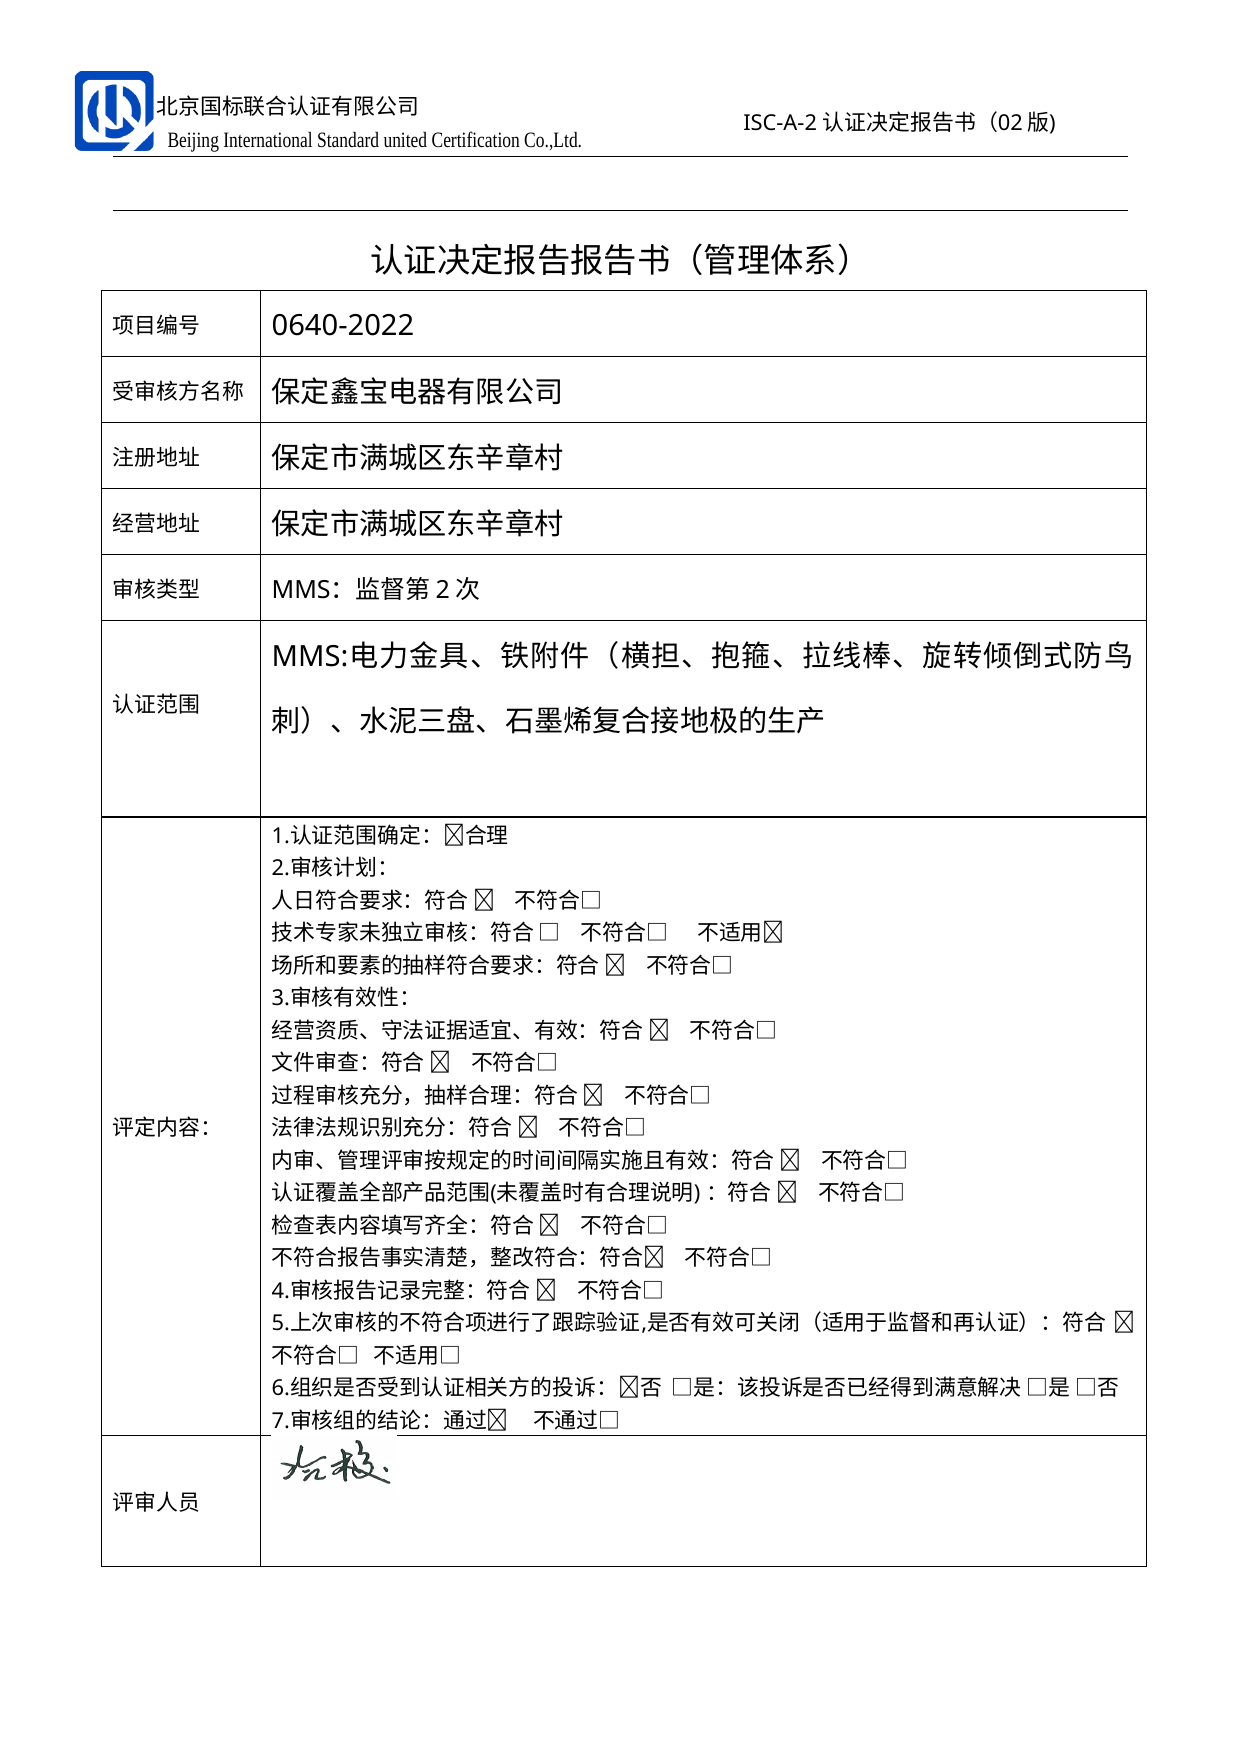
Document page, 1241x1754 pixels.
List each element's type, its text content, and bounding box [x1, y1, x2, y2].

table_cell 评定内容： [102, 818, 260, 1435]
table_cell 1.认证范围确定：合理 2.审核计划： 人日符合要求：符合 不符合□ 技术专家未独立审核：符合 □ 不符合□ 不适用 场所和要素的抽样符合要求：符合 不符合□ 3.审核有效性： 经营资质、守法证据适宜、有效：符合 不符合□ 文件审查：符合 不符合□ 过程审核充分，抽样合理：符合 不符合□ 法律法规识别充分：符合 不符合□ 内审、管理评审按规定的时间间隔实施且有效：符合 不符合□ 认证覆盖全部产品范围(未覆盖时有合理说明) ：符合 不符合□ 检查表内容填写齐全：符合 不符合□ 不符合报告事实清楚，整改符合：符合 不符合□ 4.审核报告记录完整：符合 不符合□ 5.上次审核的不符合项进行了跟踪验证,是否有效可关闭（适用于监督和再认证）：符合 不符合□ 不适用□ 6.组织是否受到认证相关方的投诉：否 □是：该投诉是否已经得到满意解决 □是 □否 7.审核组的结论：通过 不通过□ [261, 818, 1146, 1435]
table_cell 审核类型 [102, 555, 260, 620]
table_cell 经营地址 [102, 489, 260, 554]
table_cell 评审人员 [102, 1436, 260, 1566]
text 认证决定报告报告书（管理体系） [112, 225, 1128, 290]
table_cell MMS:电力金具、铁附件（横担、抱箍、拉线棒、旋转倾倒式防鸟刺）、水泥三盘、石墨烯复合接地极的生产 [261, 621, 1146, 816]
table_cell 认证范围 [102, 621, 260, 816]
table_cell MMS：监督第2次 [261, 555, 1146, 620]
table_header 0640-2022 [261, 291, 1146, 356]
table_cell 保定市满城区东辛章村 [261, 423, 1146, 488]
table_cell 保定鑫宝电器有限公司 [261, 357, 1146, 422]
picture [74, 71, 154, 151]
table_cell 受审核方名称 [102, 357, 260, 422]
table_header 项目编号 [102, 291, 260, 356]
table_cell 保定市满城区东辛章村 [261, 489, 1146, 554]
table_cell 注册地址 [102, 423, 260, 488]
table_cell [261, 1436, 1146, 1566]
picture [271, 1435, 397, 1499]
